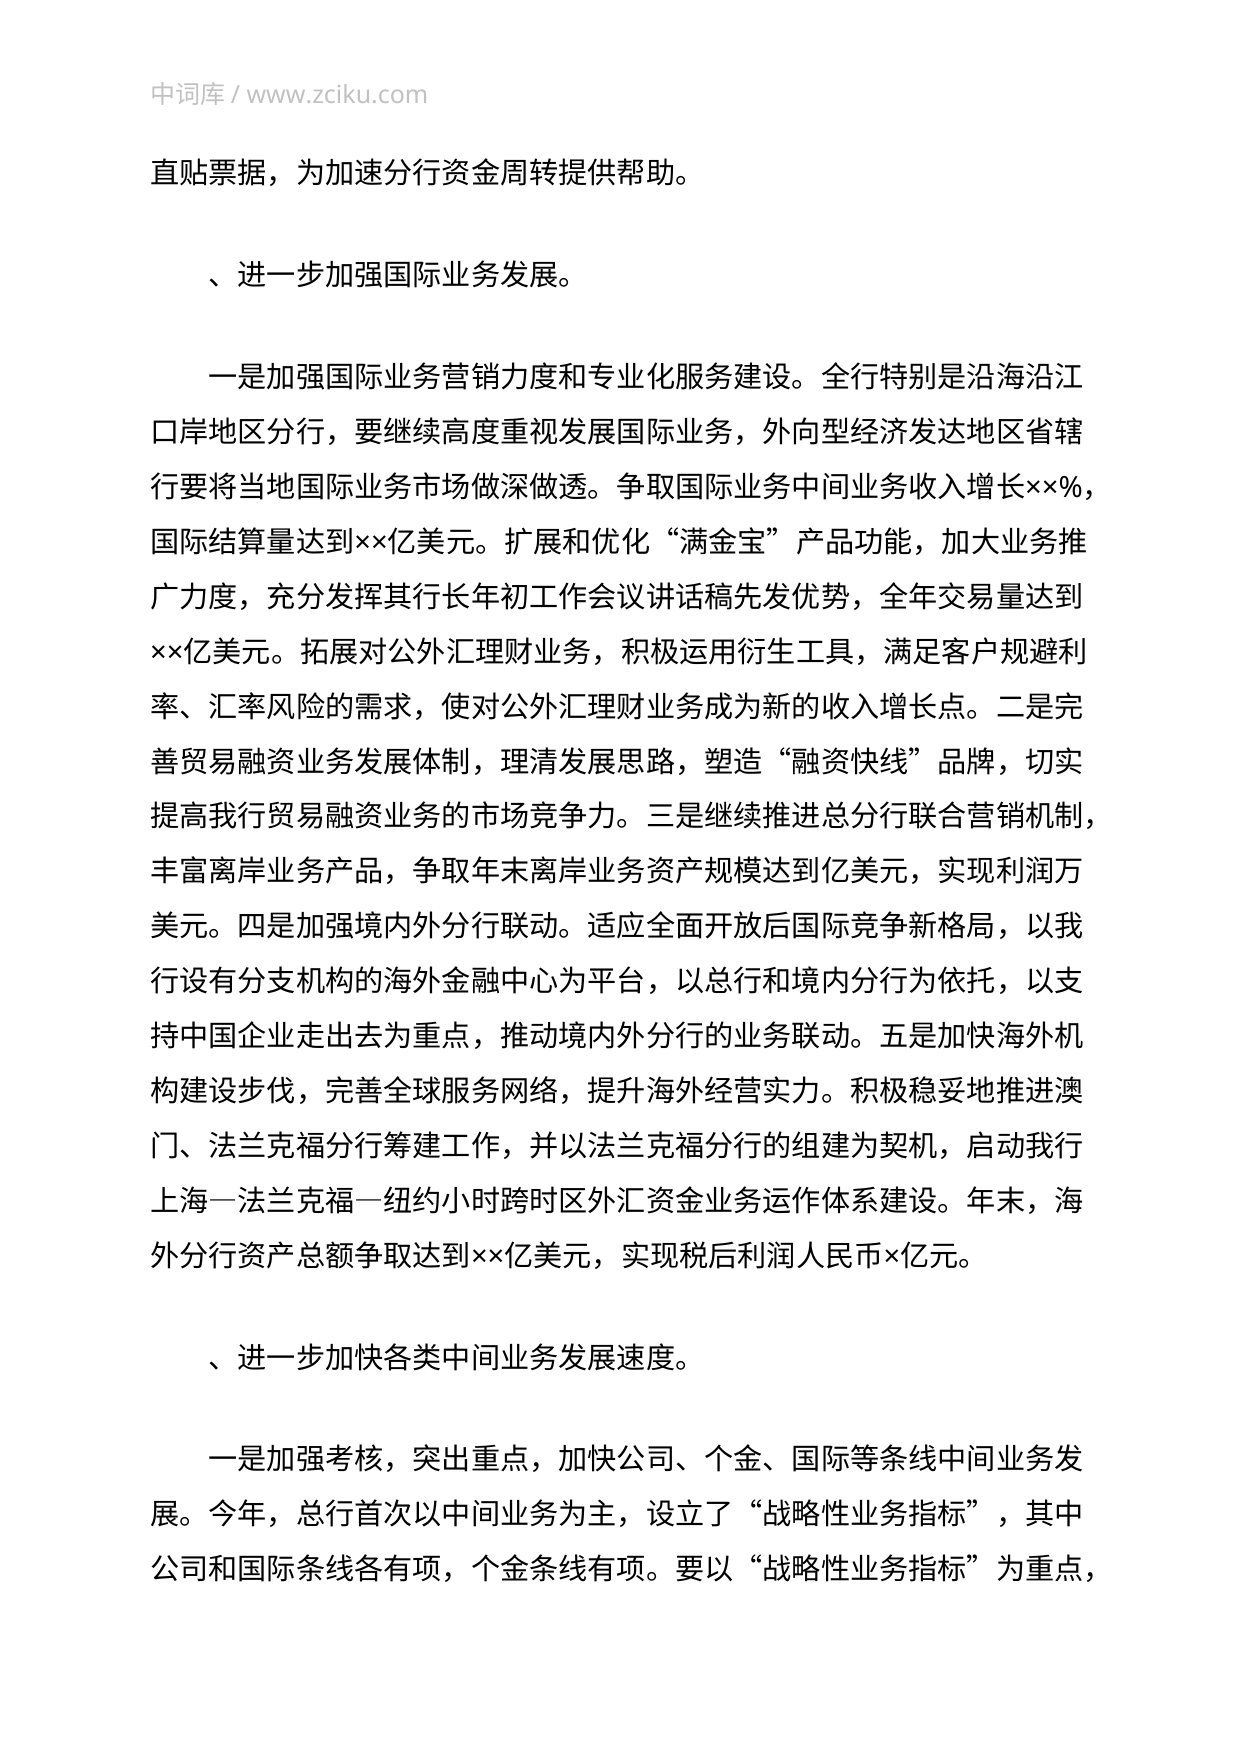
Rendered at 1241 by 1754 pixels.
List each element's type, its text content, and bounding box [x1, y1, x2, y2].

text 一是加强国际业务营销力度和专业化服务建设。全行特别是沿海沿江口岸地区分行，要继续高度重视发展国际业务，外向型经济发达地区省辖行要将当地国际业务市场做深做透。争取国际业务中间业务收入增长××%，国际结算量达到××亿美元。扩展和优化“满金宝”产品功能，加大业务推广力度，充分发挥其行长年初工作会议讲话稿先发优势，全年交易量达到××亿美元。拓展对公外汇理财业务，积极运用衍生工具，满足客户规避利率、汇率风险的需求，使对公外汇理财业务成为新的收入增长点。二是完善贸易融资业务发展体制，理清发展思路，塑造“融资快线”品牌，切实提高我行贸易融资业务的市场竞争力。三是继续推进总分行联合营销机制，丰富离岸业务产品，争取年末离岸业务资产规模达到亿美元，实现利润万美元。四是加强境内外分行联动。适应全面开放后国际竞争新格局，以我行设有分支机构的海外金融中心为平台，以总行和境内分行为依托，以支持中国企业走出去为重点，推动境内外分行的业务联动。五是加快海外机构建设步伐，完善全球服务网络，提升海外经营实力。积极稳妥地推进澳门、法兰克福分行筹建工作，并以法兰克福分行的组建为契机，启动我行上海—法兰克福—纽约小时跨时区外汇资金业务运作体系建设。年末，海外分行资产总额争取达到××亿美元，实现税后利润人民币×亿元。 [150, 353, 1090, 1274]
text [150, 1436, 1090, 1588]
text 、进一步加快各类中间业务发展速度。 [150, 1334, 1090, 1376]
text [150, 150, 1090, 192]
text 、进一步加强国际业务发展。 [150, 252, 1090, 294]
